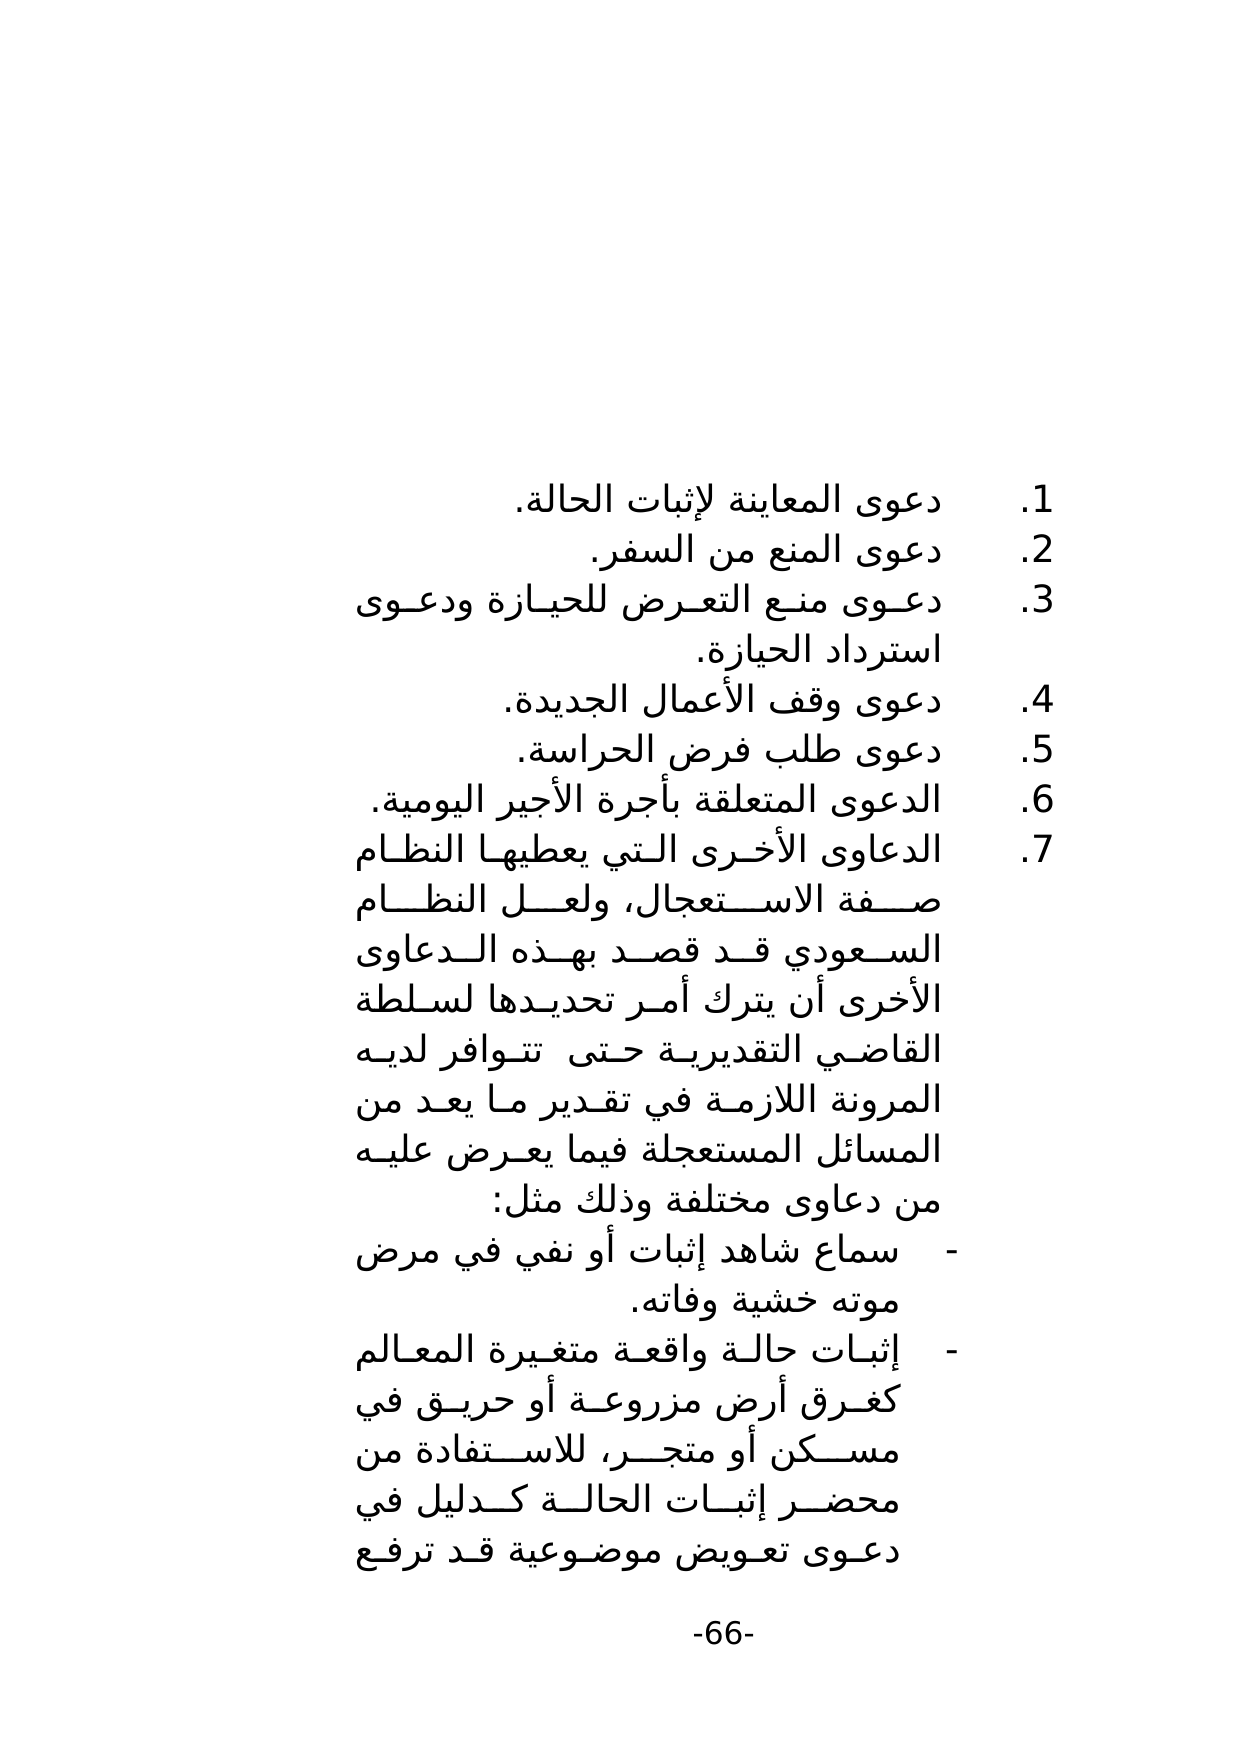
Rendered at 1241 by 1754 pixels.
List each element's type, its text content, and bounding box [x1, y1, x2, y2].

list الدعاوى الأخرى التي يعطيها النظام صفة الاستعجال، ولعل النظام السعودي قد قصد بهذه الدعاوى الأخرى أن يترك أمر تحديدها لسلطة القاضي التقديرية حتى تتوافر لديه المرونة اللازمة في تقدير ما يعد من المسائل المستعجلة فيما يعرض عليه من دعاوى مختلفة وذلك مثل: [354, 822, 1019, 1222]
list الدعوى المتعلقة بأجرة الأجير اليومية. [354, 772, 1019, 822]
list سماع شاهد إثبات أو نفي في مرض موته خشية وفاته. [354, 1222, 945, 1322]
list دعوى وقف الأعمال الجديدة. [354, 672, 1019, 722]
list دعوى طلب فرض الحراسة. [354, 722, 1019, 772]
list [354, 1322, 945, 1572]
list دعوى منع التعرض للحيازة ودعوى استرداد الحيازة. [354, 572, 1019, 672]
list دعوى المنع من السفر. [354, 522, 1019, 572]
list دعوى المعاينة لإثبات الحالة. [354, 472, 1019, 522]
